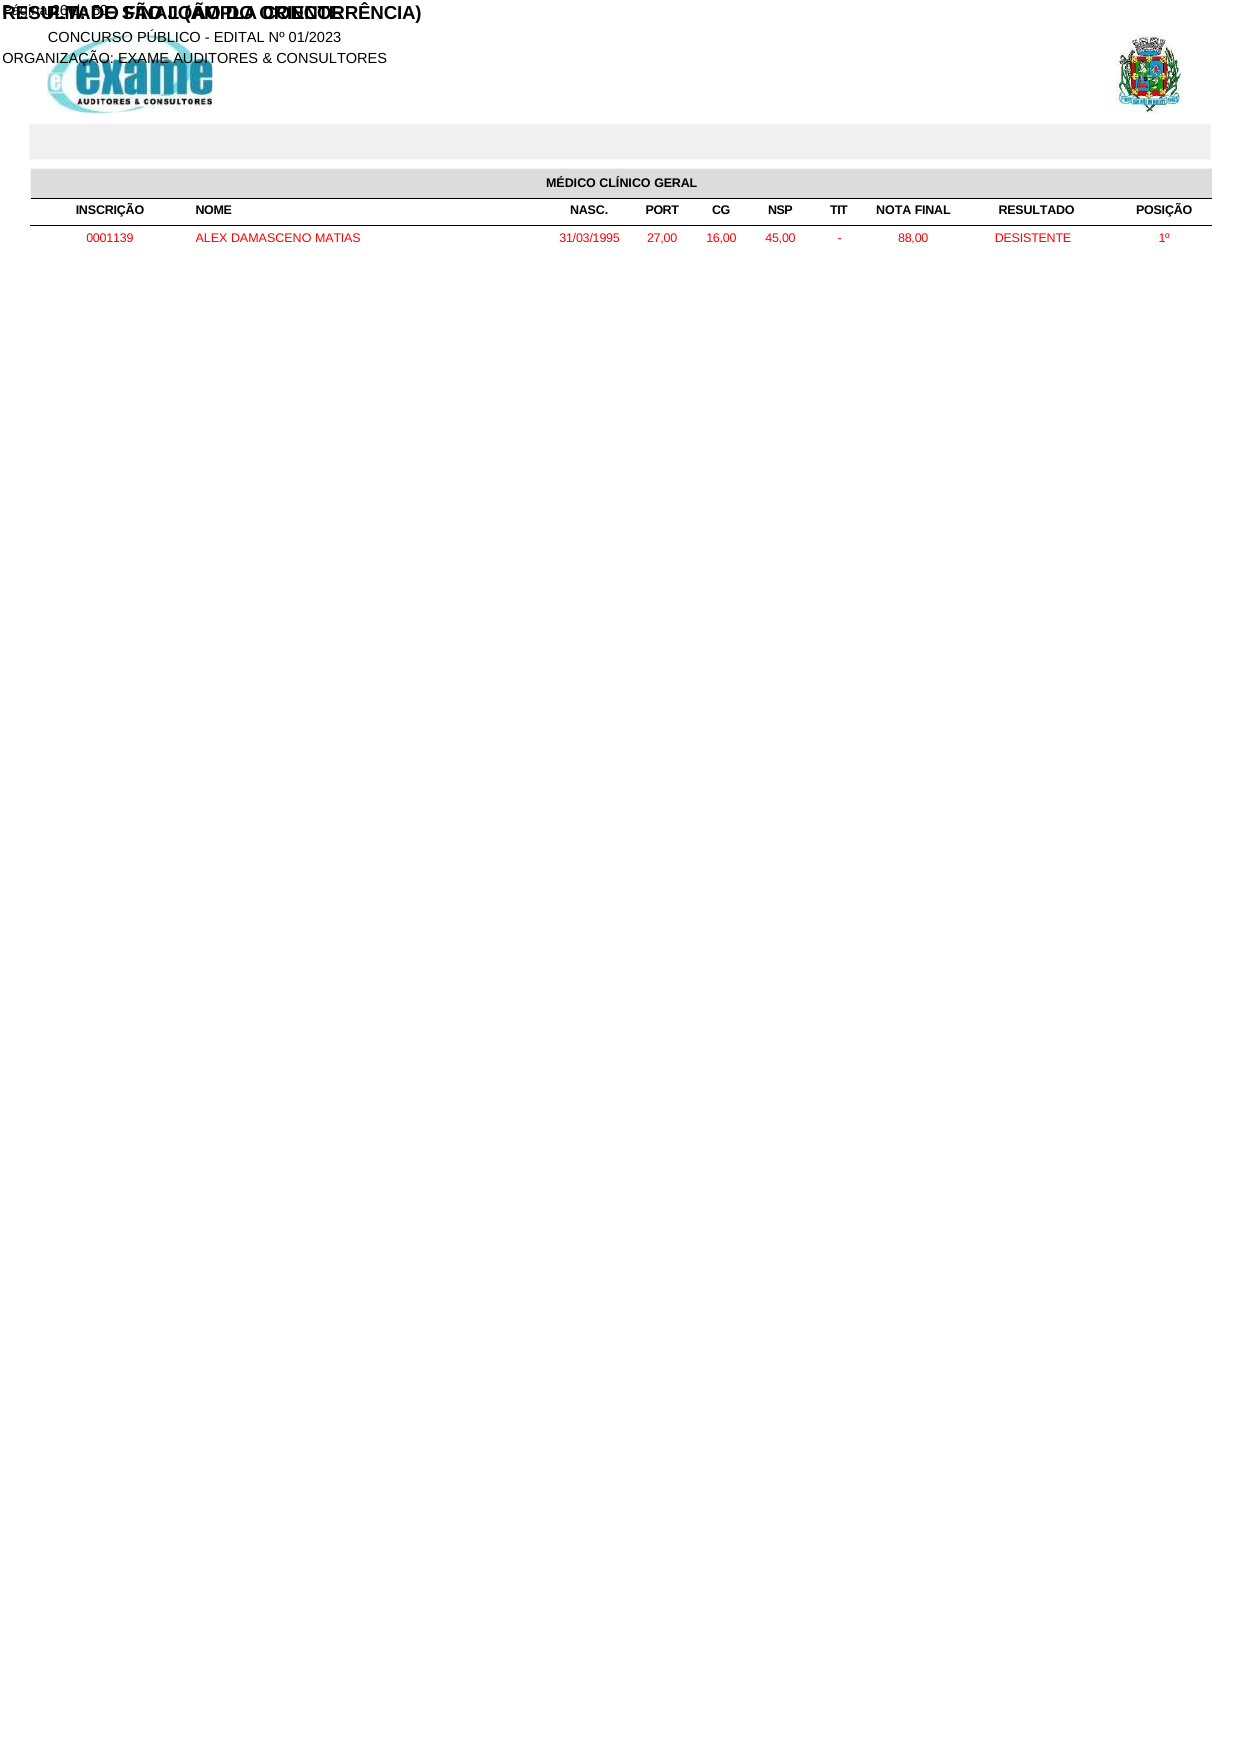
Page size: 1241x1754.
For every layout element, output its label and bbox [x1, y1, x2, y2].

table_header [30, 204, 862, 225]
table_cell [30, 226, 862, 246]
picture [1116, 35, 1182, 113]
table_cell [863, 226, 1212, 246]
picture [47, 35, 213, 113]
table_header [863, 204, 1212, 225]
